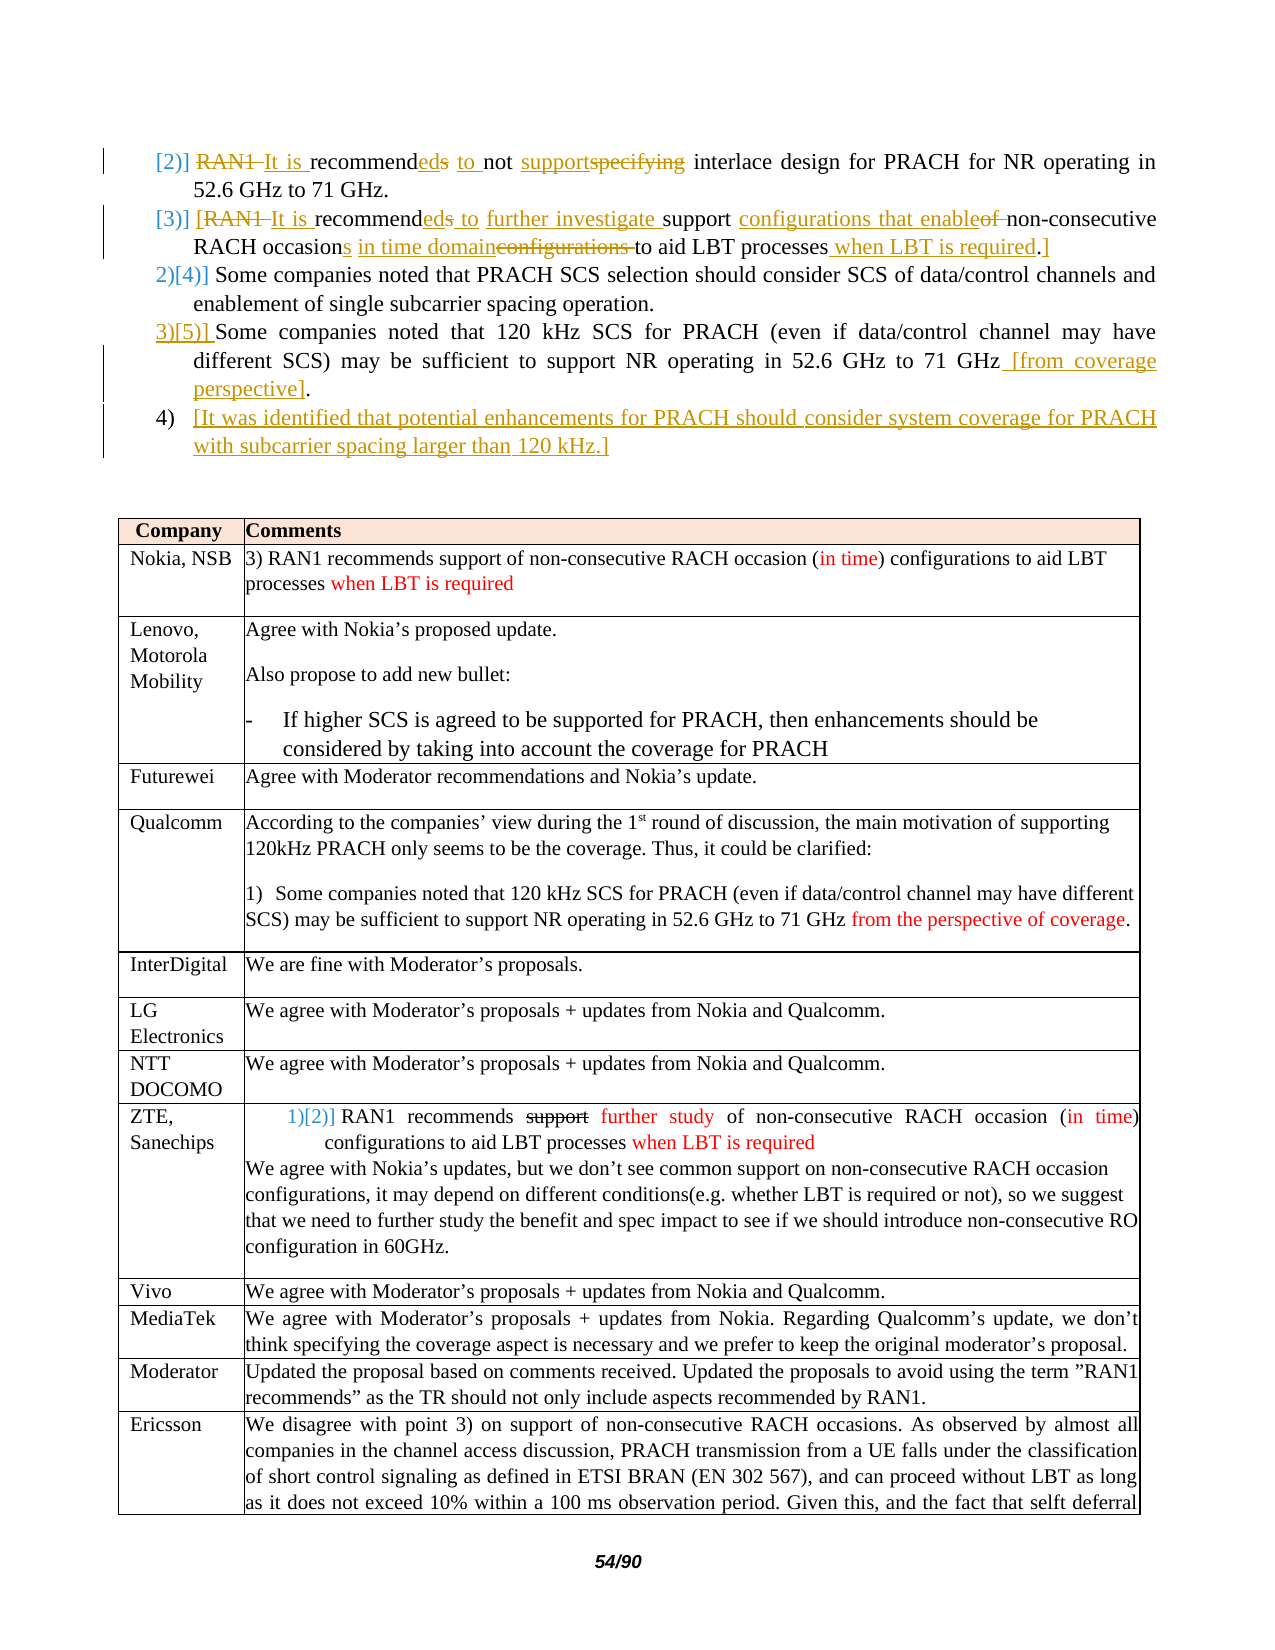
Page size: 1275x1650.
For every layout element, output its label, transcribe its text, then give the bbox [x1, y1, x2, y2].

list Some companies noted that 120 kHz SCS for PRACH (even if data/control channel may have different SCS) may be sufficient to support NR operating in 52.6 GHz to 71 GHz. [156, 318, 1157, 402]
table_cell Lenovo, Motorola Mobility [119, 617, 244, 763]
table_cell MediaTek [119, 1306, 244, 1358]
list Some companies noted that PRACH SCS selection should consider SCS of data/control channels and enablement of single subcarrier spacing operation. [156, 261, 1157, 316]
table_cell Agree with Nokia’s proposed update. Also propose to add new bullet: If higher SCS is agreed to be supported for PRACH, then enhancements should be considered by taking into account the coverage for PRACH [245, 617, 1139, 763]
table_cell We agree with Moderator’s proposals + updates from Nokia. Regarding Qualcomm’s update, we don’t think specifying the coverage aspect is necessary and we prefer to keep the original moderator’s proposal. [245, 1306, 1139, 1358]
table_header Company [119, 519, 244, 544]
table_cell We agree with Moderator’s proposals + updates from Nokia and Qualcomm. [245, 1051, 1139, 1103]
table_cell Vivo [119, 1279, 244, 1305]
table_cell InterDigital [119, 953, 244, 997]
table_cell We agree with Moderator’s proposals + updates from Nokia and Qualcomm. [245, 1279, 1139, 1305]
table_cell ZTE, Sanechips [119, 1104, 244, 1278]
table_cell Qualcomm [119, 810, 244, 951]
table_cell We agree with Moderator’s proposals + updates from Nokia and Qualcomm. [245, 998, 1139, 1050]
table_cell Agree with Moderator recommendations and Nokia’s update. [245, 764, 1139, 809]
table_cell RAN1 recommends support further study of non-consecutive RACH occasion (in time) configurations to aid LBT processes when LBT is required We agree with Nokia’s updates, but we don’t see common support on non-consecutive RACH occasion configurations, it may depend on different conditions(e.g. whether LBT is required or not), so we suggest that we need to further study the benefit and spec impact to see if we should introduce non-consecutive RO configuration in 60GHz. [245, 1104, 1139, 1278]
table_cell 3) RAN1 recommends support of non-consecutive RACH occasion (in time) configurations to aid LBT processes when LBT is required [245, 545, 1139, 616]
table_cell We are fine with Moderator’s proposals. [245, 953, 1139, 997]
table_cell Nokia, NSB [119, 545, 244, 616]
table_cell Ericsson [119, 1412, 244, 1514]
list recommend support non-consecutive RACH occasion to aid LBT processes. [156, 204, 1157, 259]
table_cell According to the companies’ view during the 1st round of discussion, the main motivation of supporting 120kHz PRACH only seems to be the coverage. Thus, it could be clarified: 1) Some companies noted that 120 kHz SCS for PRACH (even if data/control channel may have different SCS) may be sufficient to support NR operating in 52.6 GHz to 71 GHz from the perspective of coverage. [245, 810, 1139, 951]
table_header Comments [245, 519, 1139, 544]
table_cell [245, 1412, 1139, 1514]
table_cell Futurewei [119, 764, 244, 809]
table_cell Updated the proposal based on comments received. Updated the proposals to avoid using the term ”RAN1 recommends” as the TR should not only include aspects recommended by RAN1. [245, 1359, 1139, 1411]
list recommend not interlace design for PRACH for NR operating in 52.6 GHz to 71 GHz. [156, 148, 1157, 202]
table_cell NTT DOCOMO [119, 1051, 244, 1103]
table_cell LG Electronics [119, 998, 244, 1050]
table_cell Moderator [119, 1359, 244, 1411]
